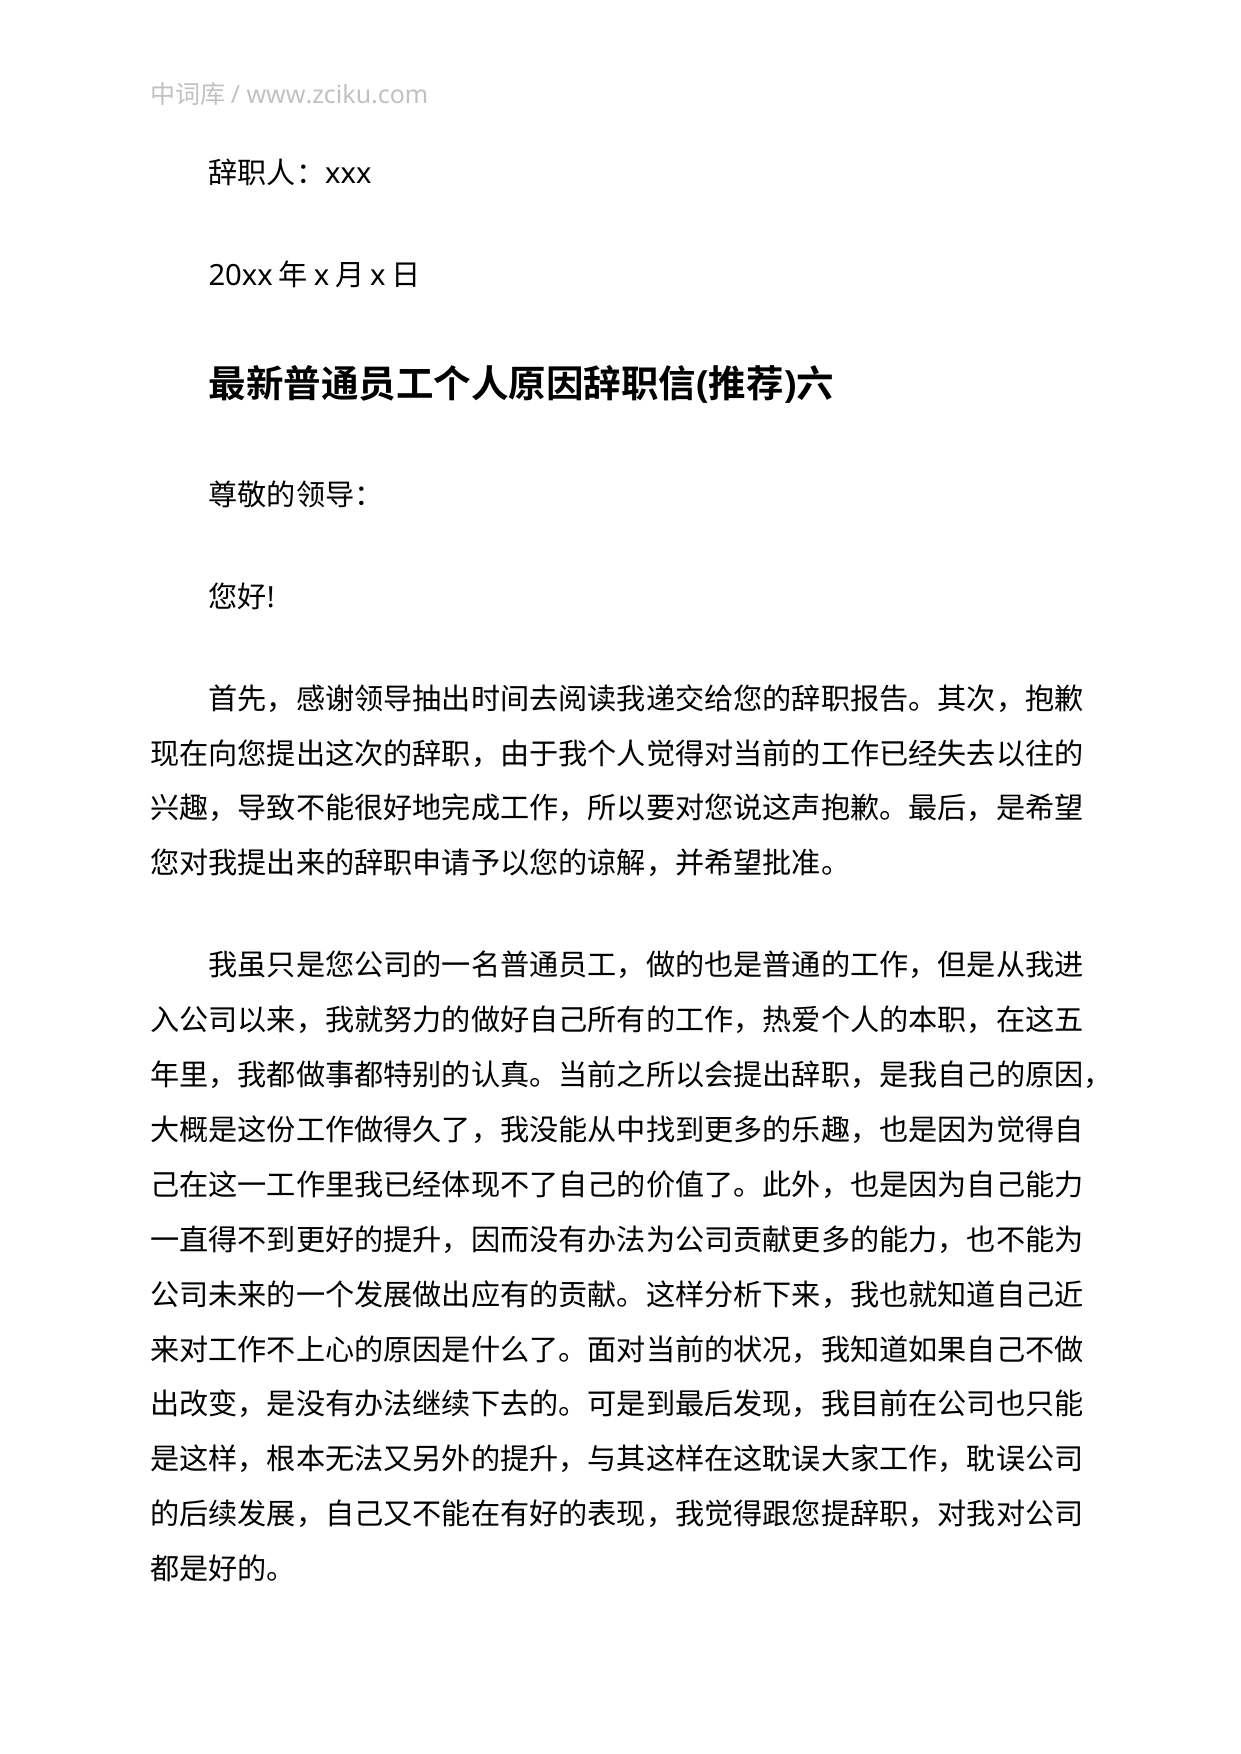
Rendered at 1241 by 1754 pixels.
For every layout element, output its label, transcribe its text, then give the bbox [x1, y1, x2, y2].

text 我虽只是您公司的一名普通员工，做的也是普通的工作，但是从我进入公司以来，我就努力的做好自己所有的工作，热爱个人的本职，在这五年里，我都做事都特别的认真。当前之所以会提出辞职，是我自己的原因，大概是这份工作做得久了，我没能从中找到更多的乐趣，也是因为觉得自己在这一工作里我已经体现不了自己的价值了。此外，也是因为自己能力一直得不到更好的提升，因而没有办法为公司贡献更多的能力，也不能为公司未来的一个发展做出应有的贡献。这样分析下来，我也就知道自己近来对工作不上心的原因是什么了。面对当前的状况，我知道如果自己不做出改变，是没有办法继续下去的。可是到最后发现，我目前在公司也只能是这样，根本无法又另外的提升，与其这样在这耽误大家工作，耽误公司的后续发展，自己又不能在有好的表现，我觉得跟您提辞职，对我对公司都是好的。 [150, 942, 1090, 1588]
text 尊敬的领导： [150, 472, 1090, 514]
text 最新普通员工个人原因辞职信(推荐)六 [150, 354, 1090, 408]
text 您好! [150, 573, 1090, 616]
text 20xx年x月x日 [150, 252, 1090, 294]
text 辞职人：xxx [150, 150, 1090, 192]
text 首先，感谢领导抽出时间去阅读我递交给您的辞职报告。其次，抱歉现在向您提出这次的辞职，由于我个人觉得对当前的工作已经失去以往的兴趣，导致不能很好地完成工作，所以要对您说这声抱歉。最后，是希望您对我提出来的辞职申请予以您的谅解，并希望批准。 [150, 675, 1090, 882]
